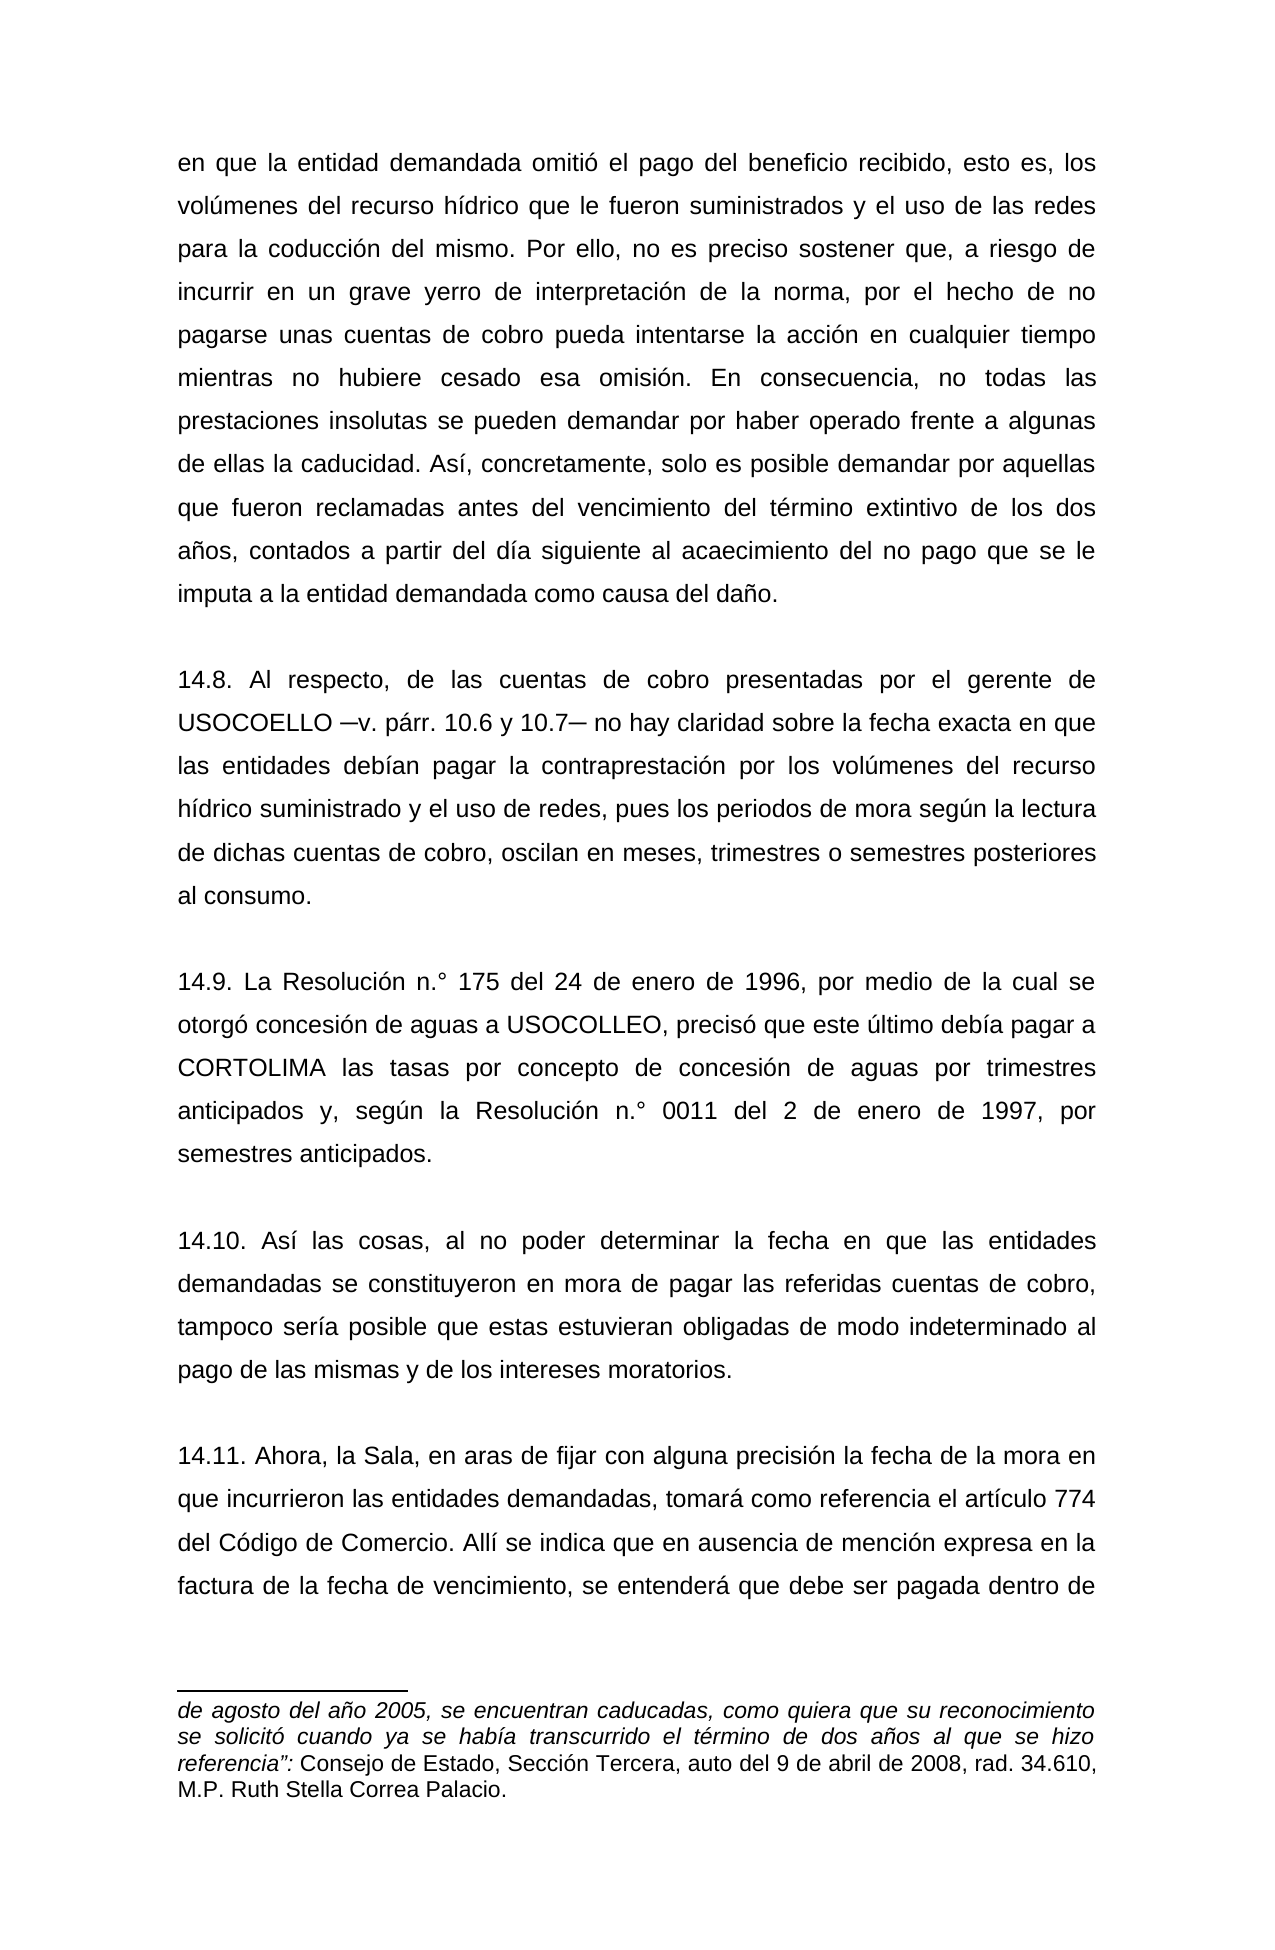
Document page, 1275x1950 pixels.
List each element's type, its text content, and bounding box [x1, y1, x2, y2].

text 14.8. Al respecto, de las cuentas de cobro presentadas por el gerente de USOCOELLO ─v. párr. 10.6 y 10.7─ no hay claridad sobre la fecha exacta en que las entidades debían pagar la contraprestación por los volúmenes del recurso hídrico suministrado y el uso de redes, pues los periodos de mora según la lectura de dichas cuentas de cobro, oscilan en meses, trimestres o semestres posteriores al consumo. [177, 665, 1098, 909]
text 14.10. Así las cosas, al no poder determinar la fecha en que las entidades demandadas se constituyeron en mora de pagar las referidas cuentas de cobro, tampoco sería posible que estas estuvieran obligadas de modo indeterminado al pago de las mismas y de los intereses moratorios. [177, 1226, 1098, 1384]
text 14.7. En el caso concreto, se está frente a un hecho dañoso de ejecución instantánea consistente en el no pago de una contraprestación por parte de la entidad demandada desde 1996. Dicho de otro modo y siguiendo lo precisado por la Sección Tercera de esta Corporación en una causa de similares condiciones fácticas, el término de caducidad debe comenzar a contarse desde el momento en que la entidad demandada omitió el pago del beneficio recibido, esto es, los volúmenes del recurso hídrico que le fueron suministrados y el uso de las redes para la coducción del mismo. Por ello, no es preciso sostener que, a riesgo de incurrir en un grave yerro de interpretación de la norma, por el hecho de no pagarse unas cuentas de cobro pueda intentarse la acción en cualquier tiempo mientras no hubiere cesado esa omisión. En consecuencia, no todas las prestaciones insolutas se pueden demandar por haber operado frente a algunas de ellas la caducidad. Así, concretamente, solo es posible demandar por aquellas que fueron reclamadas antes del vencimiento del término extintivo de los dos años, contados a partir del día siguiente al acaecimiento del no pago que se le imputa a la entidad demandada como causa del daño. [177, 148, 1098, 608]
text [177, 1441, 1098, 1599]
text 14.9. La Resolución n.° 175 del 24 de enero de 1996, por medio de la cual se otorgó concesión de aguas a USOCOLLEO, precisó que este último debía pagar a CORTOLIMA las tasas por concepto de concesión de aguas por trimestres anticipados y, según la Resolución n.° 0011 del 2 de enero de 1997, por semestres anticipados. [177, 967, 1098, 1168]
